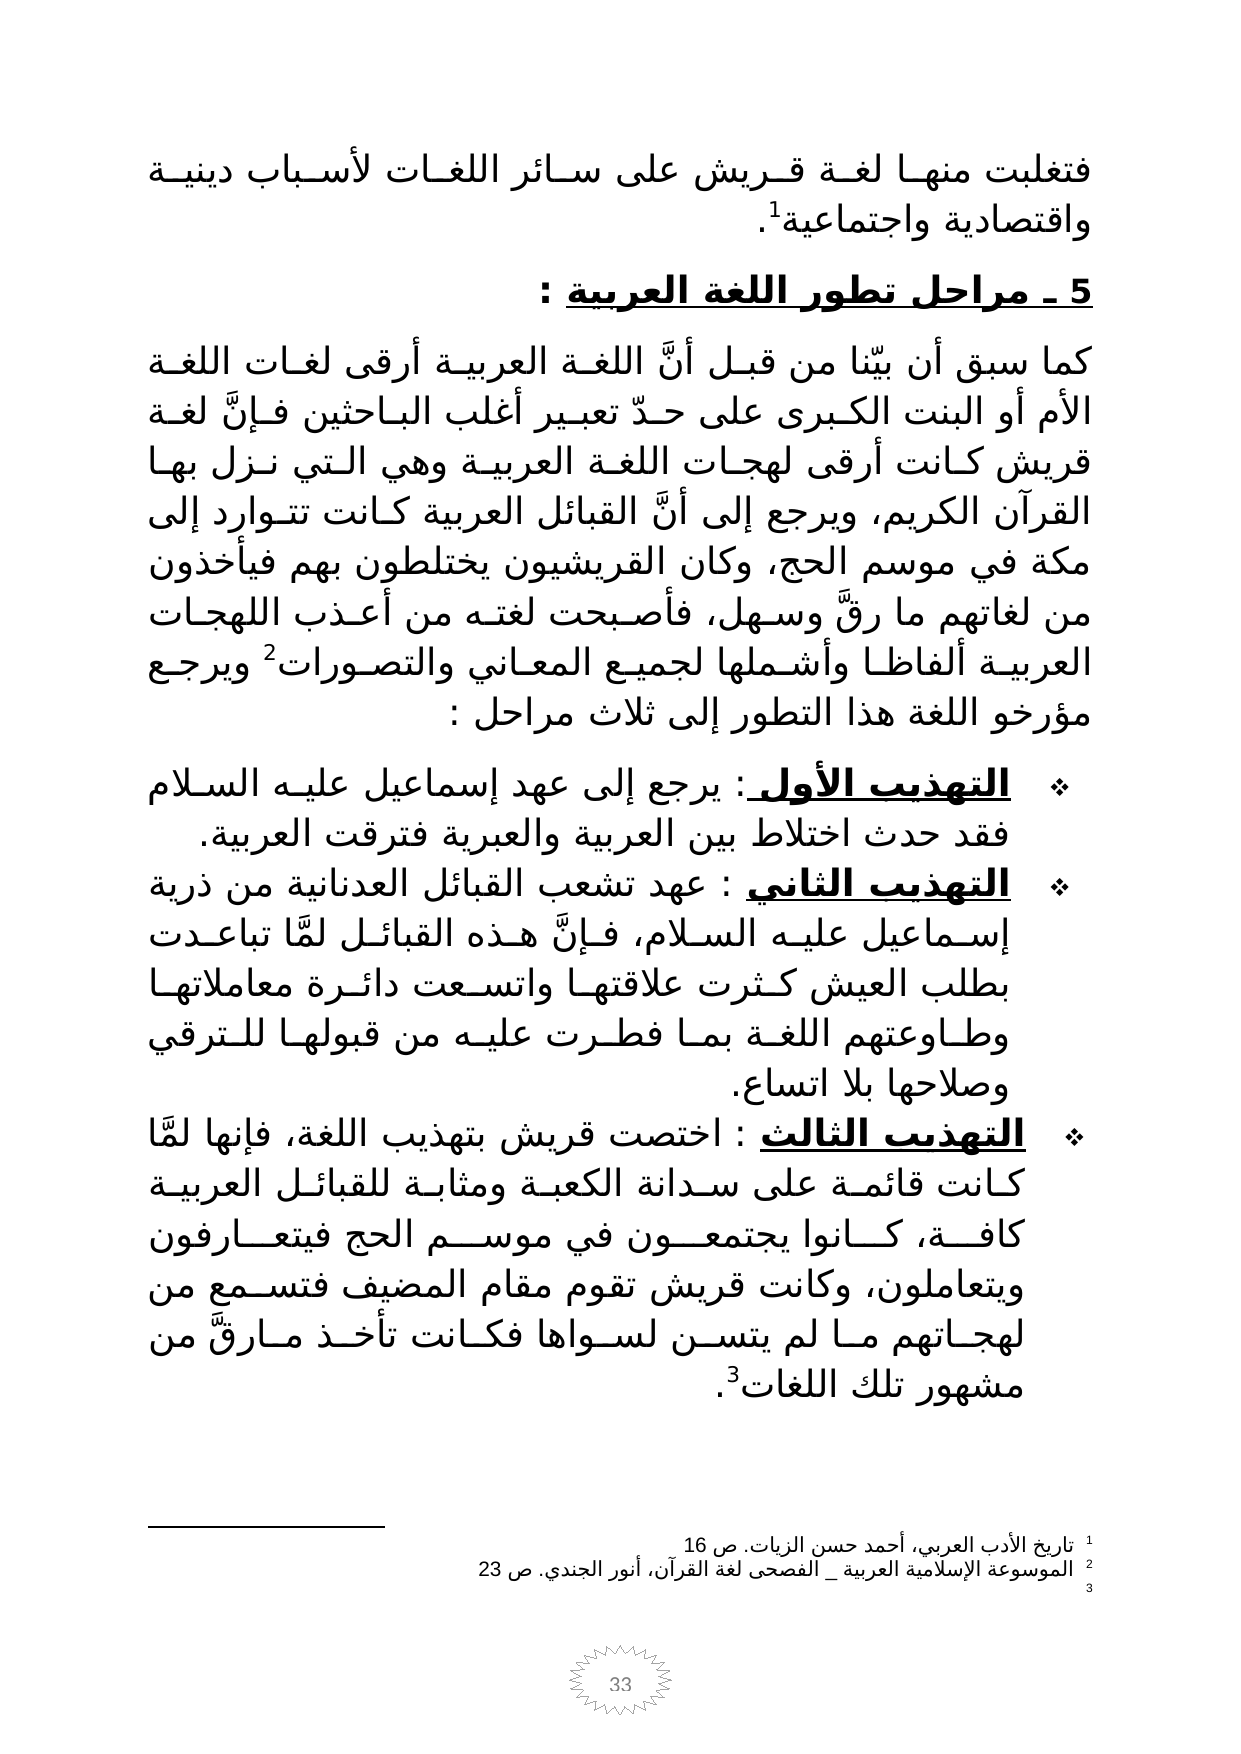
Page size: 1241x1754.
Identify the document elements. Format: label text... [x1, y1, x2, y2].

text كما سبق أن بيّنا من قبل أنَّ اللغة العربية أرقى لغات اللغة الأم أو البنت الكبرى على حدّ تعبير أغلب الباحثين فإنَّ لغة قريش كانت أرقى لهجات اللغة العربية وهي التي نزل بها القرآن الكريم، ويرجع إلى أنَّ القبائل العربية كانت تتوارد إلى مكة في موسم الحج، وكان القريشيون يختلطون بهم فيأخذون من لغاتهم ما رقَّ وسهل، فأصبحت لغته من أعذب اللهجات العربية ألفاظا وأشملها لجميع المعاني والتصورات ويرجع مؤرخو اللغة هذا التطور إلى ثلاث مراحل : [148, 339, 1093, 734]
text 5 ـ مراحل تطور اللغة العربية : [148, 269, 1093, 312]
list التهذيب الثاني : عهد تشعب القبائل العدنانية من ذرية إسماعيل عليه السلام، فإنَّ هذه القبائل لمَّا تباعدت بطلب العيش كثرت علاقتها واتسعت دائرة معاملاتها وطاوعتهم اللغة بما فطرت عليه من قبولها للترقي وصلاحها بلا اتساع. [148, 861, 1048, 1106]
list التهذيب الثالث : اختصت قريش بتهذيب اللغة، فإنها لمَّا كانت قائمة على سدانة الكعبة ومثابة للقبائل العربية كافة، كانوا يجتمعون في موسم الحج فيتعارفون ويتعاملون، وكانت قريش تقوم مقام المضيف فتسمع من لهجاتهم ما لم يتسن لسواها فكانت تأخذ مارقَّ من مشهور تلك اللغات. [148, 1112, 1063, 1406]
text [148, 148, 1093, 241]
list التهذيب الأول : يرجع إلى عهد إسماعيل عليه السلام فقد حدث اختلاط بين العربية والعبرية فترقت العربية. [148, 761, 1048, 855]
